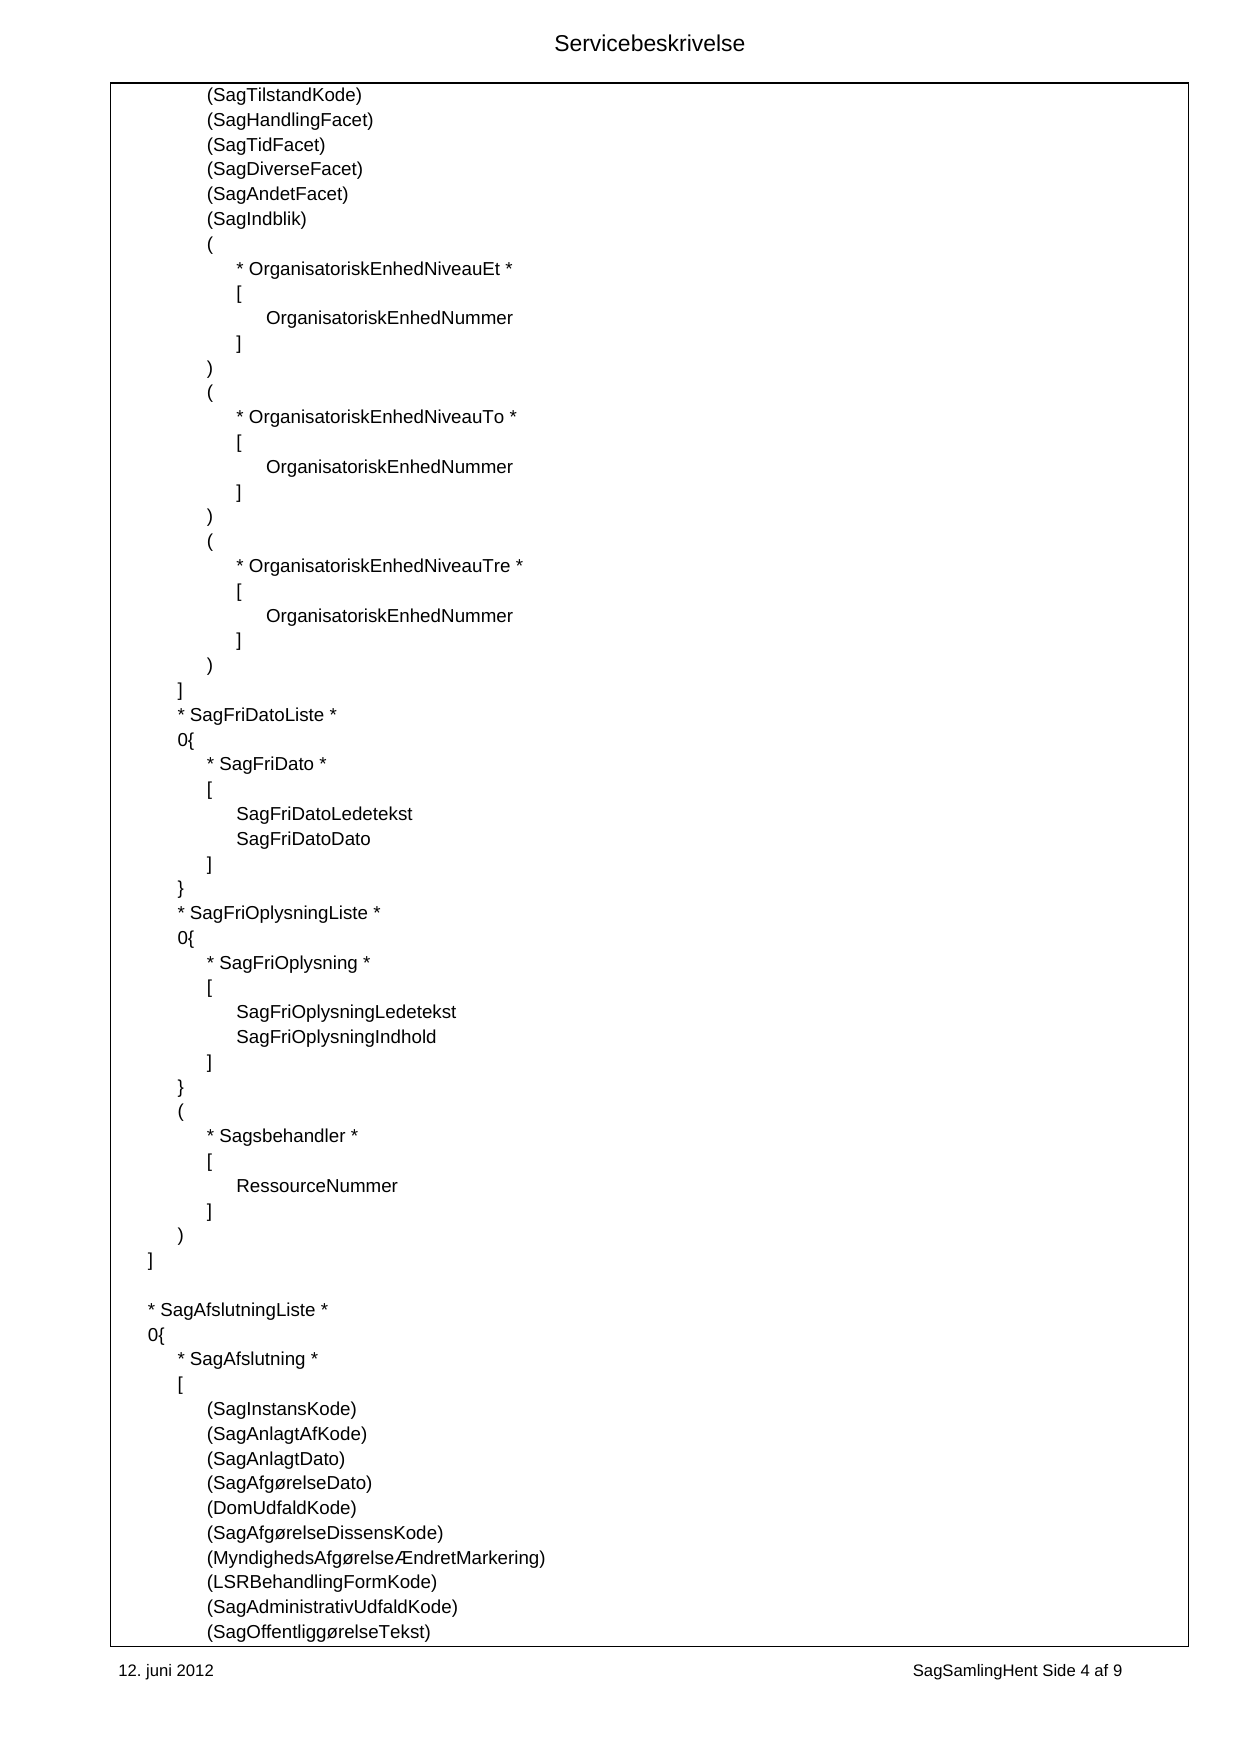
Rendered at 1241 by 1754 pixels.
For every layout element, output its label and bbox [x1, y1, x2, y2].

table_cell [111, 84, 1188, 1646]
